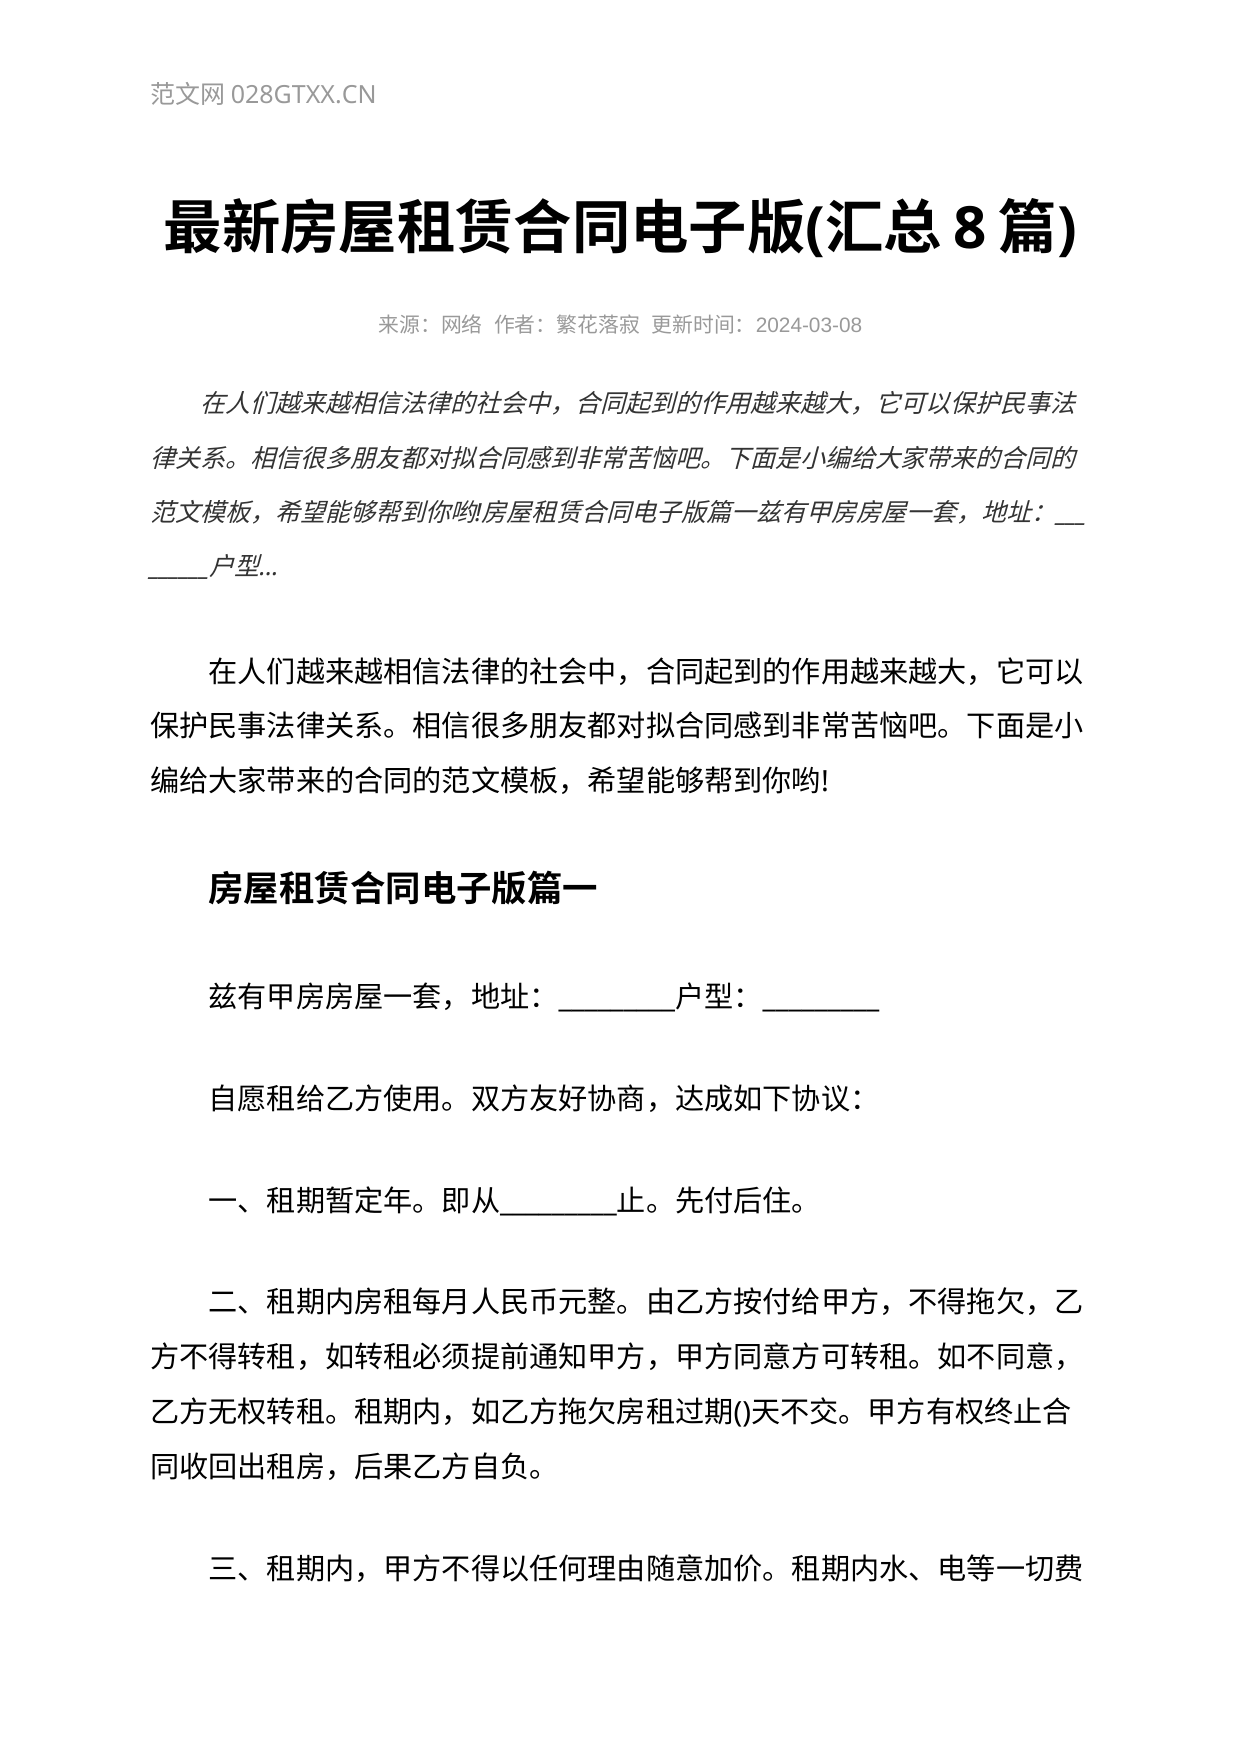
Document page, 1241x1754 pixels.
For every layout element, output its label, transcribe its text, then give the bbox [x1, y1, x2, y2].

text 来源：网络 作者：繁花落寂 更新时间：2024-03-08 [150, 313, 1090, 337]
text 在人们越来越相信法律的社会中，合同起到的作用越来越大，它可以保护民事法律关系。相信很多朋友都对拟合同感到非常苦恼吧。下面是小编给大家带来的合同的范文模板，希望能够帮到你哟! [150, 648, 1090, 800]
text 在人们越来越相信法律的社会中，合同起到的作用越来越大，它可以保护民事法律关系。相信很多朋友都对拟合同感到非常苦恼吧。下面是小编给大家带来的合同的范文模板，希望能够帮到你哟!房屋租赁合同电子版篇一兹有甲房房屋一套，地址：_________户型... [150, 384, 1090, 583]
text 二、租期内房租每月人民币元整。由乙方按付给甲方，不得拖欠，乙方不得转租，如转租必须提前通知甲方，甲方同意方可转租。如不同意，乙方无权转租。租期内，如乙方拖欠房租过期()天不交。甲方有权终止合同收回出租房，后果乙方自负。 [150, 1279, 1090, 1486]
text 兹有甲房房屋一套，地址：_________户型：_________ [150, 973, 1090, 1016]
text 一、租期暂定年。即从_________止。先付后住。 [150, 1177, 1090, 1219]
subtitle 最新房屋租赁合同电子版(汇总8篇) [150, 181, 1090, 266]
text 自愿租给乙方使用。双方友好协商，达成如下协议： [150, 1075, 1090, 1118]
text 房屋租赁合同电子版篇一 [150, 860, 1090, 911]
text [150, 1546, 1090, 1588]
